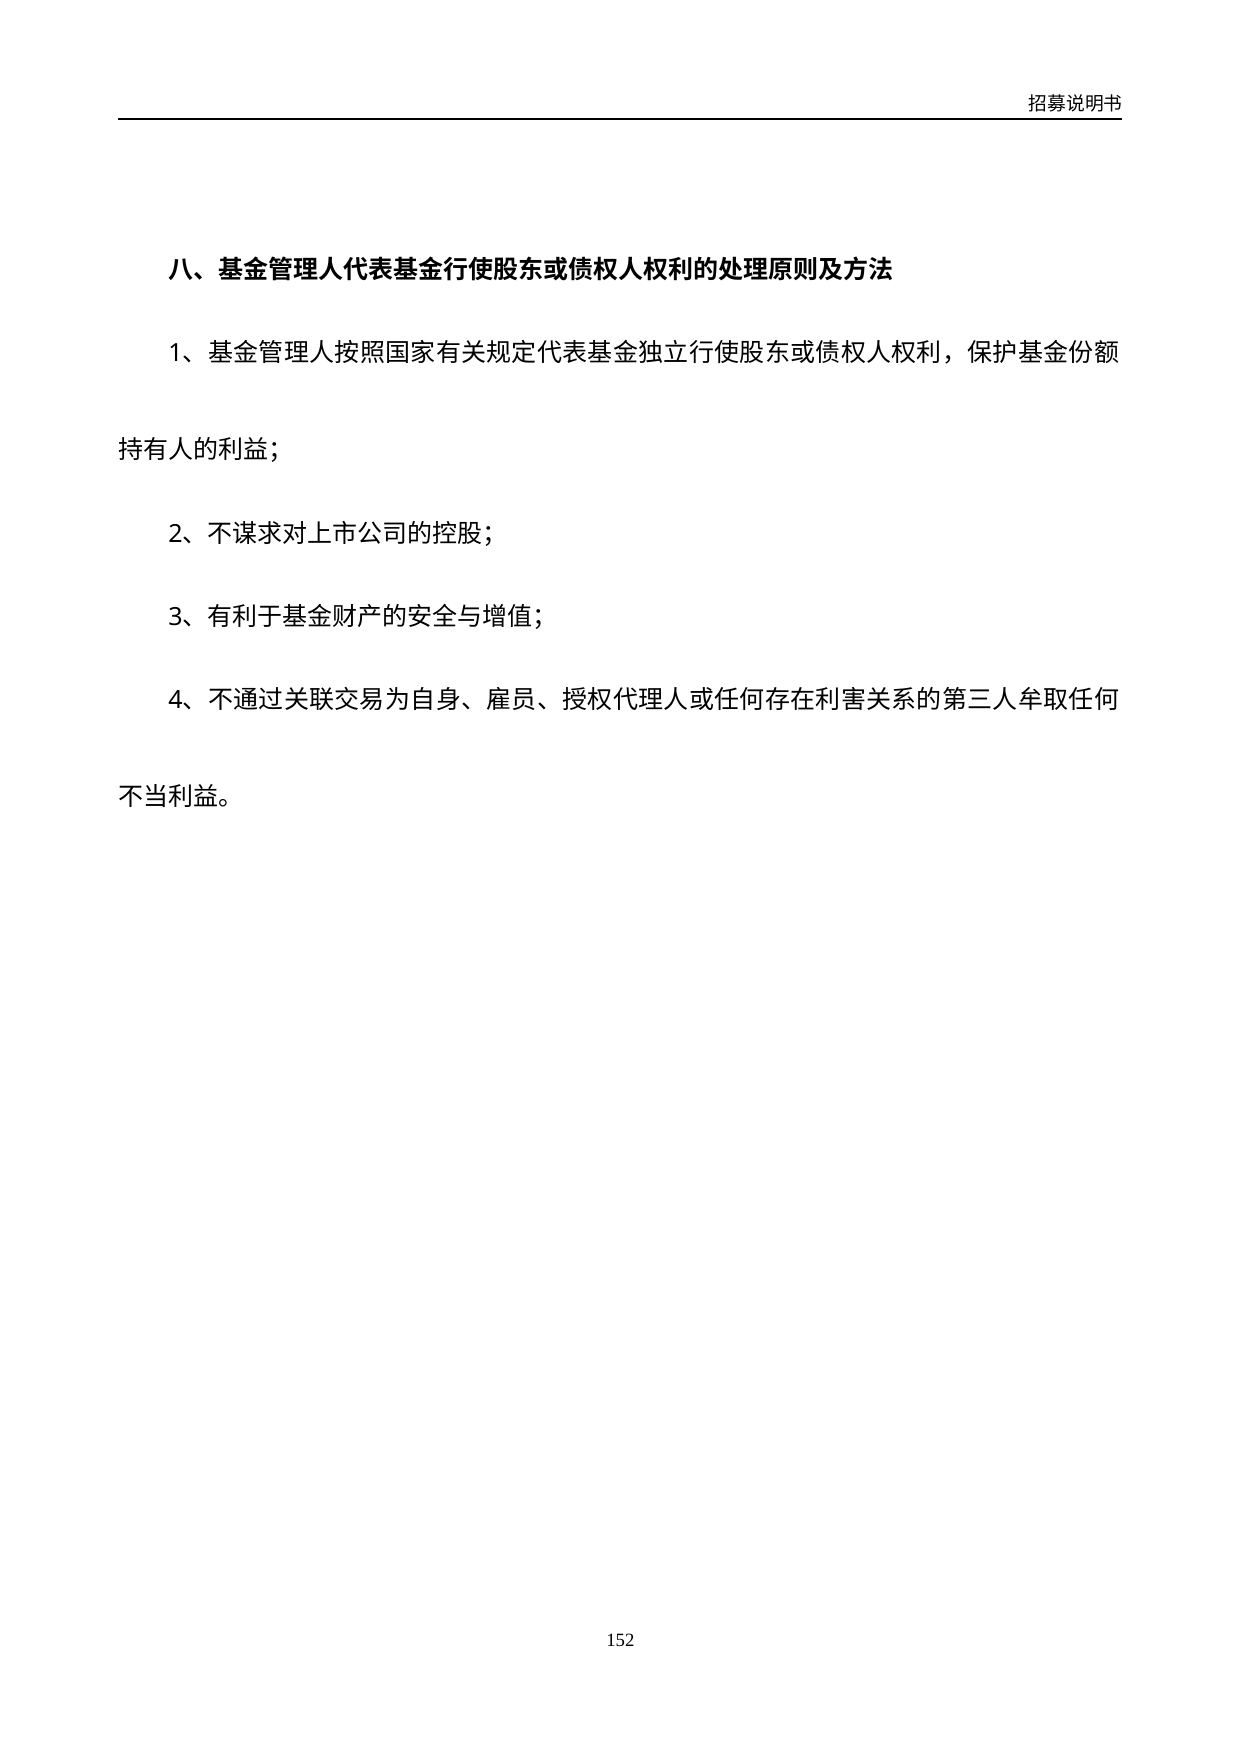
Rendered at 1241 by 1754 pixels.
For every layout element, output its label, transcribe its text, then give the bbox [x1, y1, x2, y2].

text 八、基金管理人代表基金行使股东或债权人权利的处理原则及方法 [118, 235, 1122, 300]
text 1、基金管理人按照国家有关规定代表基金独立行使股东或债权人权利，保护基金份额持有人的利益； [118, 318, 1122, 481]
text 4、不通过关联交易为自身、雇员、授权代理人或任何存在利害关系的第三人牟取任何不当利益。 [118, 665, 1122, 827]
text 3、有利于基金财产的安全与增值； [118, 582, 1122, 647]
text 2、不谋求对上市公司的控股； [118, 499, 1122, 564]
